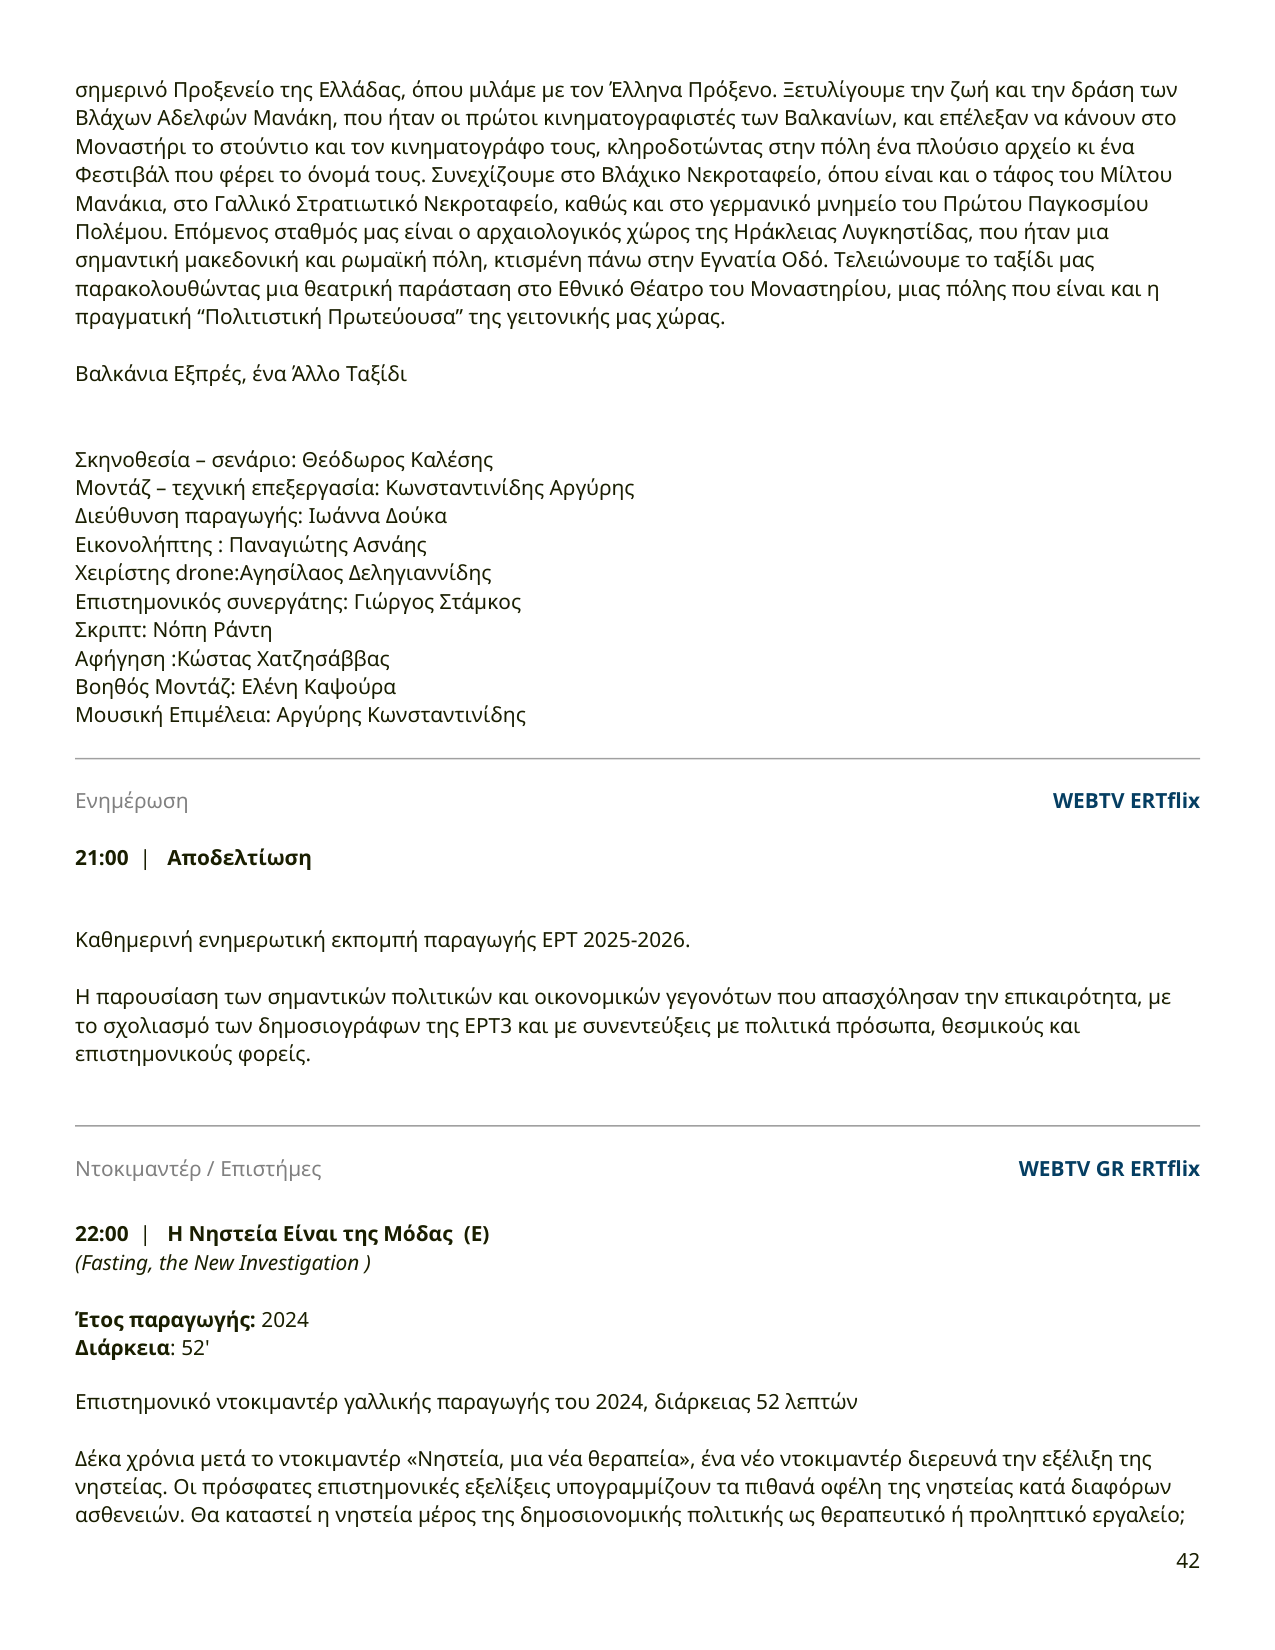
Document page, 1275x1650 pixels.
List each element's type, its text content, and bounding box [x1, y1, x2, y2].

text 22:00 | Η Νηστεία Είναι της Μόδας (E) (Fasting, the New Investigation ) Έτος παραγωγής: 2024 Διάρκεια: 52' [75, 1182, 1200, 1362]
text Καθημερινή ενημερωτική εκπομπή παραγωγής ΕΡΤ 2025-2026. Η παρουσίαση των σημαντικών πολιτικών και οικονομικών γεγονότων που απασχόλησαν την επικαιρότητα, με το σχολιασμό των δημοσιογράφων της ΕΡΤ3 και με συνεντεύξεις με πολιτικά πρόσωπα, θεσμικούς και επιστημονικούς φορείς. [75, 926, 1200, 1068]
table_header Ντοκιμαντέρ / Επιστήμες [75, 1154, 637, 1182]
table_header WEBTV ERTflix [638, 787, 1200, 815]
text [75, 75, 1200, 388]
text 21:00 | Αποδελτίωση [75, 815, 1200, 901]
table_header Ενημέρωση [75, 787, 637, 815]
text Επιστημονικό ντοκιμαντέρ γαλλικής παραγωγής του 2024, διάρκειας 52 λεπτών Δέκα χρόνια μετά το ντοκιμαντέρ «Νηστεία, μια νέα θεραπεία», ένα νέο ντοκιμαντέρ διερευνά την εξέλιξη της νηστείας. Οι πρόσφατες επιστημονικές εξελίξεις υπογραμμίζουν τα πιθανά οφέλη της νηστείας κατά διαφόρων ασθενειών. Θα καταστεί η νηστεία μέρος της δημοσιονομικής πολιτικής ως θεραπευτικό ή προληπτικό εργαλείο; [75, 1387, 1200, 1529]
table_header WEBTV GR ERTflix [638, 1154, 1200, 1182]
text Σκηνοθεσία – σενάριο: Θεόδωρος Καλέσης Μοντάζ – τεχνική επεξεργασία: Κωνσταντινίδης Αργύρης Διεύθυνση παραγωγής: Ιωάννα Δούκα Eικονολήπτης : Παναγιώτης Ασνάης Χειρίστης drone:Αγησίλαος Δεληγιαννίδης Επιστημονικός συνεργάτης: Γιώργος Στάμκος Σκριπτ: Νόπη Ράντη Αφήγηση :Κώστας Χατζησάββας Βοηθός Μοντάζ: Ελένη Καψούρα Μουσική Επιμέλεια: Αργύρης Κωνσταντινίδης [75, 388, 1200, 757]
